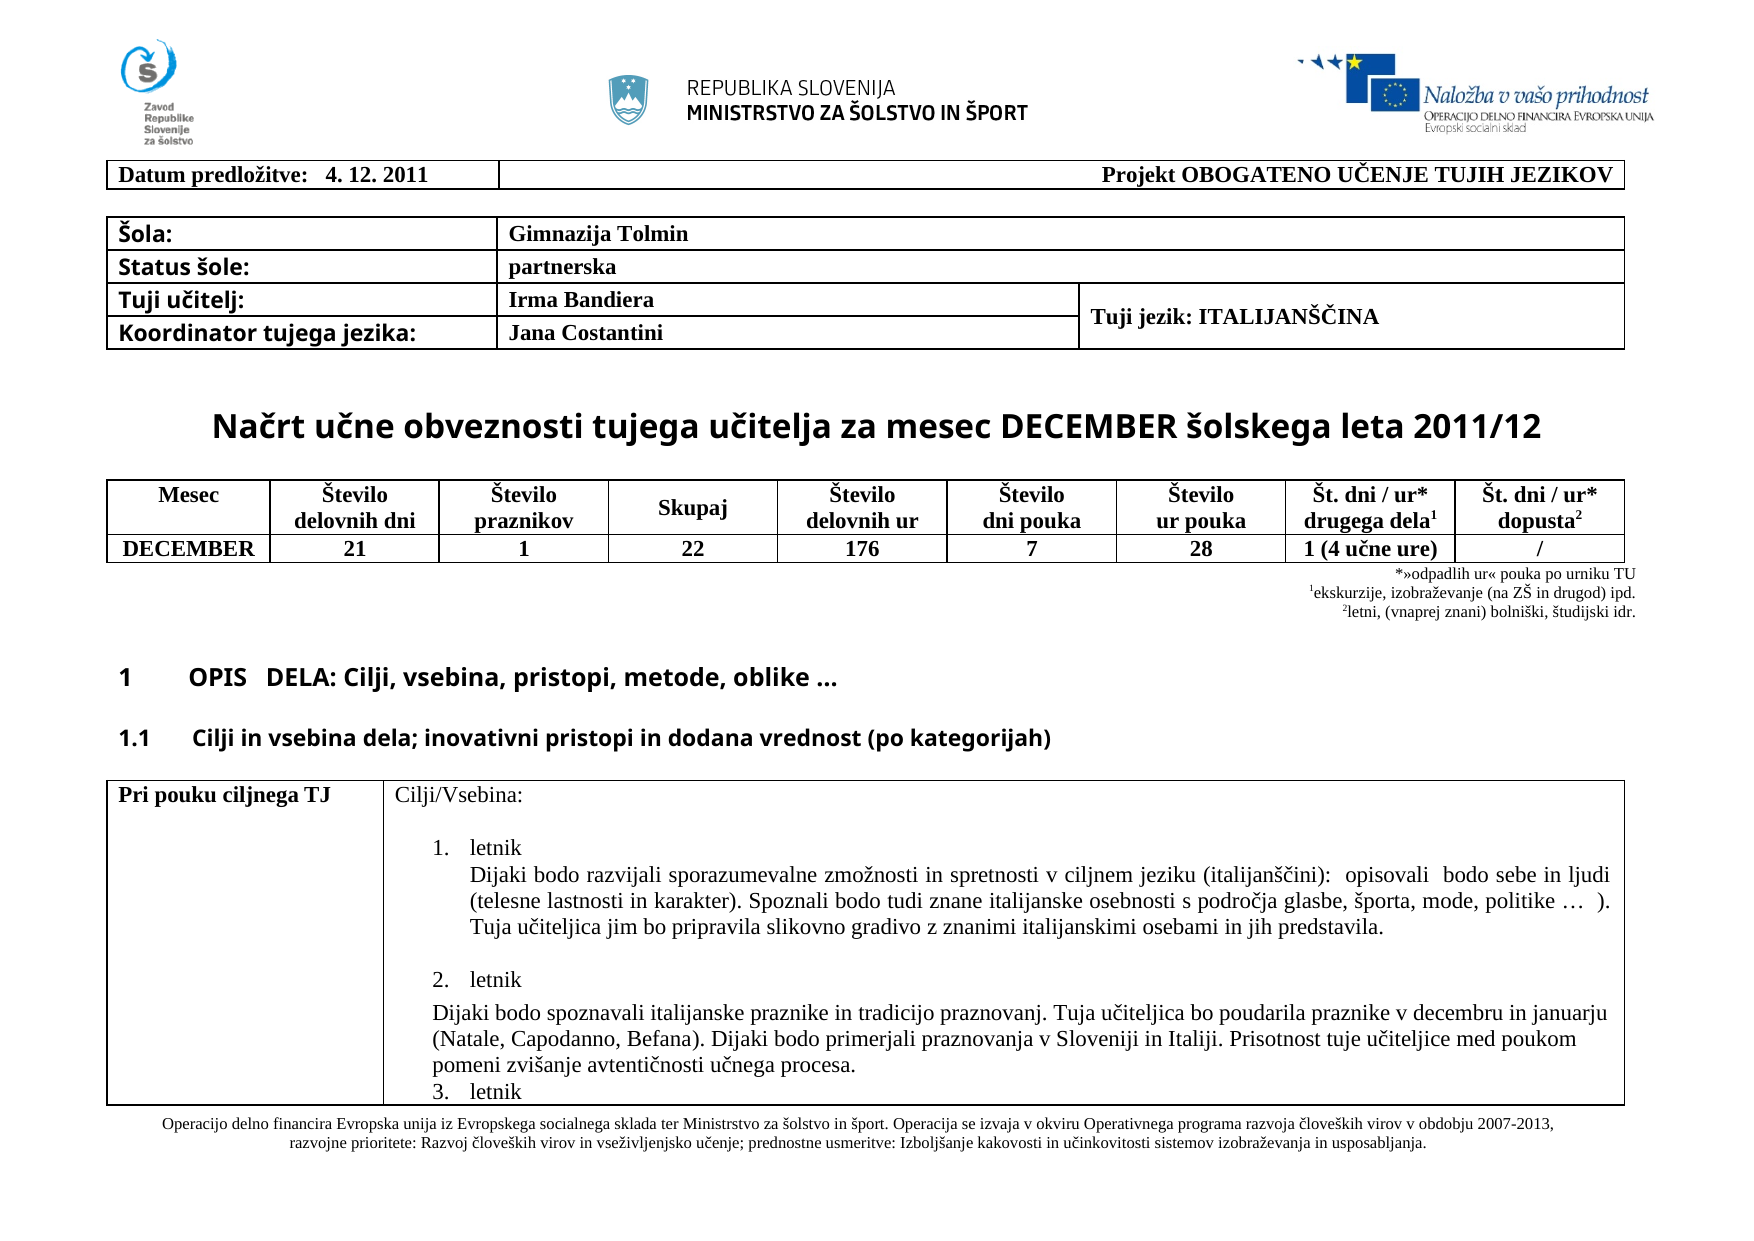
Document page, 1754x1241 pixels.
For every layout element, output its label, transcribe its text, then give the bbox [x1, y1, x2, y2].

table_cell partnerska [498, 251, 1624, 282]
table_header Št. dni / ur* drugega dela1 [1286, 481, 1454, 534]
table_header Število delovnih ur [778, 481, 946, 534]
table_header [384, 781, 1624, 1104]
table_cell 28 [1117, 535, 1285, 562]
text 1.1 Cilji in vsebina dela; inovativni pristopi in dodana vrednost (po kategorijah) [118, 722, 1636, 753]
table_cell Irma Bandiera [498, 284, 1078, 315]
table_cell 176 [778, 535, 946, 562]
table_cell 21 [271, 535, 438, 562]
table_cell Koordinator tujega jezika: [108, 317, 496, 348]
list OPIS DELA: Cilji, vsebina, pristopi, metode, oblike … [118, 659, 1636, 693]
table_header Število delovnih dni [271, 481, 438, 534]
table_cell 1 (4 učne ure) [1286, 535, 1454, 562]
text *»odpadlih ur« pouka po urniku TU [156, 563, 1636, 583]
table_cell 1 [440, 535, 608, 562]
table_cell 7 [948, 535, 1116, 562]
table_cell Jana Costantini [498, 317, 1078, 348]
text 1ekskurzije, izobraževanje (na ZŠ in drugod) ipd. [156, 583, 1636, 602]
table_header Gimnazija Tolmin [498, 218, 1624, 249]
table_cell 22 [609, 535, 777, 562]
table_cell Status šole: [108, 251, 496, 282]
table_cell Tuji učitelj: [108, 284, 496, 315]
text Načrt učne obveznosti tujega učitelja za mesec DECEMBER šolskega leta 2011/12 [118, 402, 1636, 448]
table_header Št. dni / ur* dopusta2 [1456, 481, 1624, 534]
table_header Datum predložitve: 4. 12. 2011 [108, 161, 498, 188]
table_header Projekt OBOGATENO UČENJE TUJIH JEZIKOV [500, 161, 1624, 188]
text 2letni, (vnaprej znani) bolniški, študijski idr. [156, 602, 1636, 621]
table_header Število praznikov [440, 481, 608, 534]
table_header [108, 781, 383, 1104]
table_header Skupaj [609, 481, 777, 534]
picture [1293, 46, 1703, 160]
table_cell DECEMBER [108, 535, 269, 562]
picture [113, 30, 206, 156]
table_cell / [1456, 535, 1624, 562]
table_header Število ur pouka [1117, 481, 1285, 534]
table_header Število dni pouka [948, 481, 1116, 534]
table_header Mesec [108, 481, 269, 534]
table_header Šola: [108, 218, 496, 249]
picture [594, 63, 1161, 149]
table_cell Tuji jezik: ITALIJANŠČINA [1080, 284, 1624, 348]
